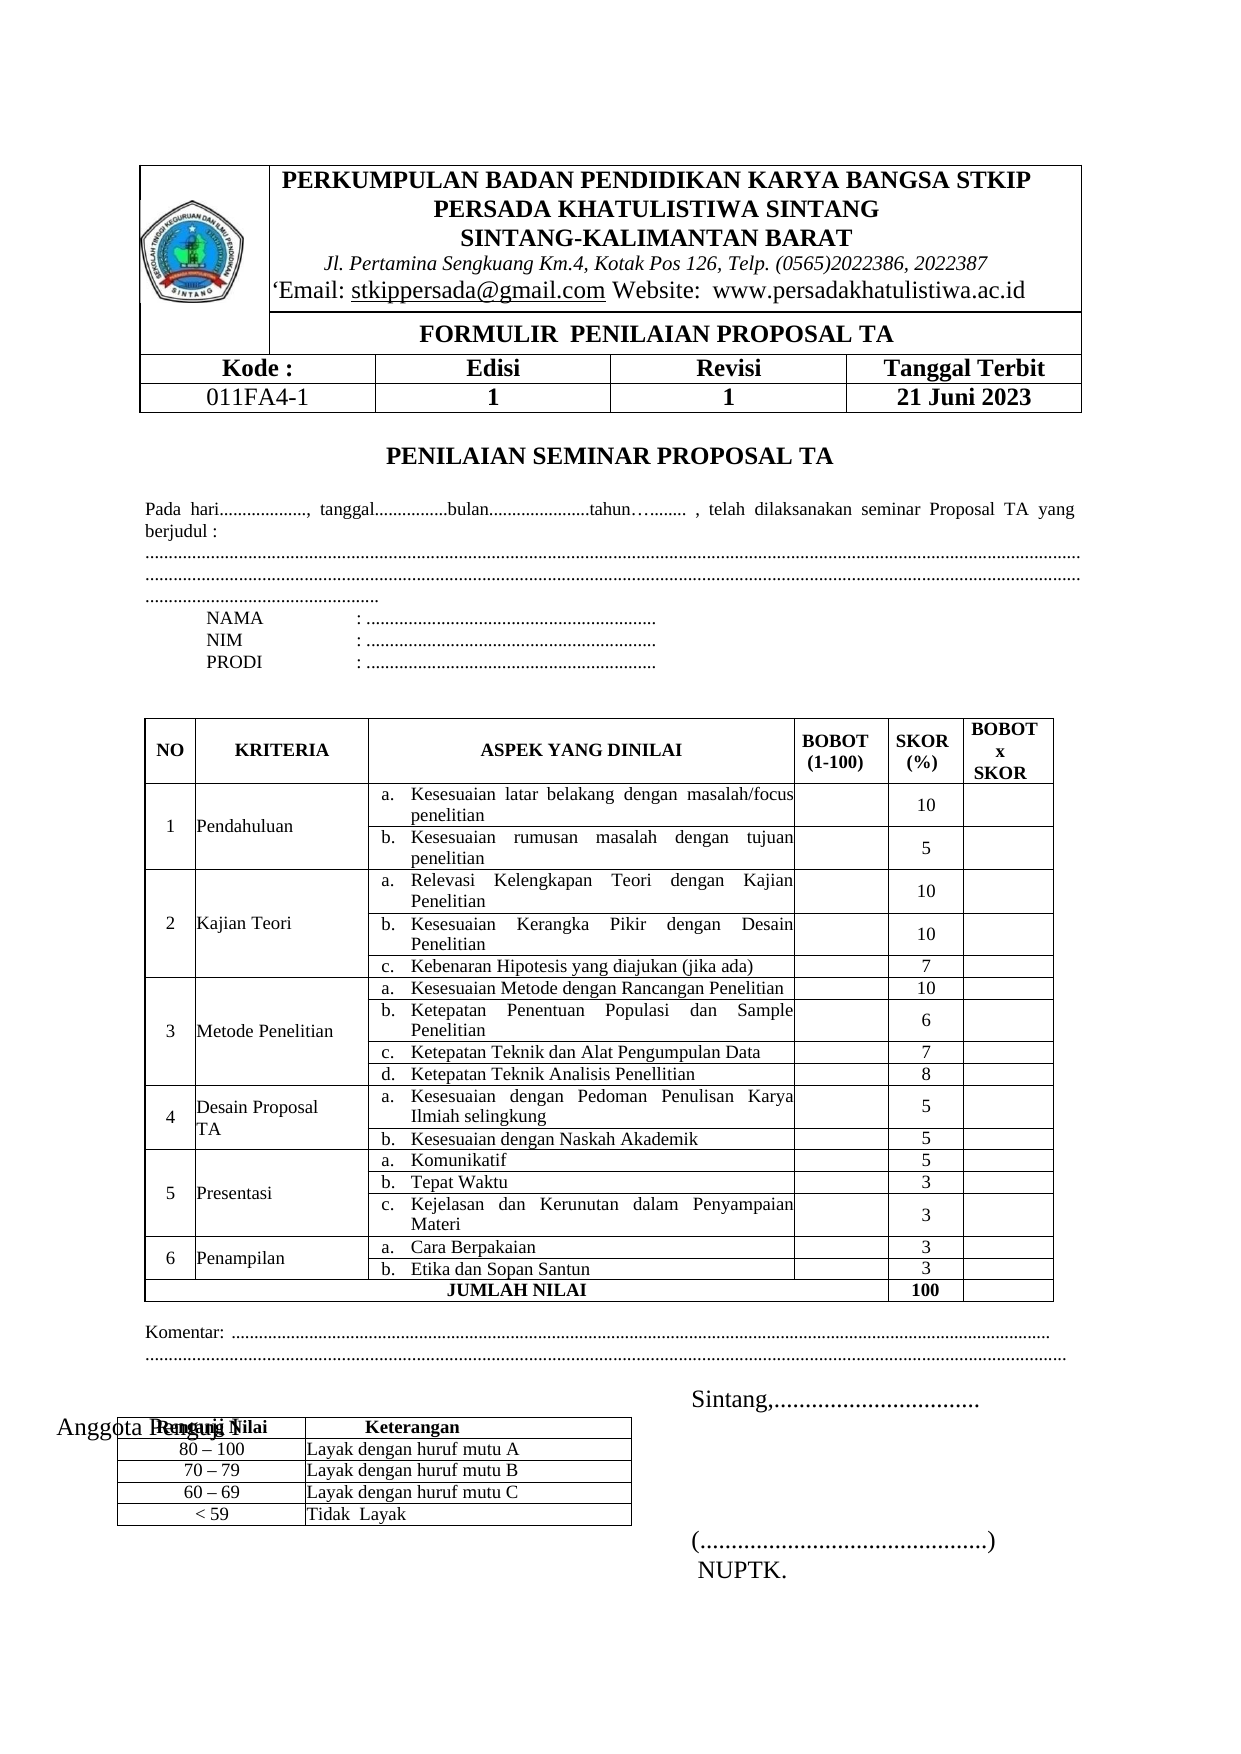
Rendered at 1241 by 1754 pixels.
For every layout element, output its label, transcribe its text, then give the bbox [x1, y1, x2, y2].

table_cell [964, 1172, 1053, 1193]
table_cell [964, 1129, 1053, 1149]
table_cell 5 [889, 1150, 963, 1171]
table_cell Ketepatan Teknik Analisis Penellitian [369, 1064, 794, 1084]
table_cell [964, 1194, 1053, 1236]
table_cell [795, 870, 888, 912]
table_cell 3 [889, 1259, 963, 1279]
table_cell 5 [889, 827, 963, 869]
table_cell 10 [889, 914, 963, 955]
table_cell [795, 956, 888, 977]
table_cell 1 [611, 384, 846, 412]
table_header SKOR (%) [889, 719, 963, 783]
table_cell [795, 1194, 888, 1236]
table_header BOBOT x SKOR [964, 719, 1053, 783]
text NUPTK. [656, 1555, 1182, 1584]
table_cell 4 [146, 1086, 195, 1149]
table_cell [795, 1237, 888, 1258]
table_cell [795, 1064, 888, 1084]
text Anggota Penguji I [56, 1412, 1182, 1441]
table_cell Kesesuaian Metode dengan Rancangan Penelitian [369, 978, 794, 999]
table_header [141, 166, 269, 354]
table_cell JUMLAH NILAI [146, 1280, 888, 1301]
table_cell [964, 978, 1053, 999]
table_cell Kajian Teori [196, 870, 368, 977]
table_cell 10 [889, 870, 963, 912]
table_cell Metode Penelitian [196, 978, 368, 1084]
text .................................................. [145, 584, 1089, 606]
table_cell 21 Juni 2023 [847, 384, 1081, 412]
table_cell [964, 914, 1053, 955]
table_cell 3 [146, 978, 195, 1084]
table_header PERKUMPULAN BADAN PENDIDIKAN KARYA BANGSA STKIP PERSADA KHATULISTIWA SINTANG SINTANG-KALIMANTAN BARAT Jl. Pertamina Sengkuang Km.4, Kotak Pos 126, Telp. (0565)2022386, 2022387 ‘Email: stkippersada@gmail.com Website: www.persadakhatulistiwa.ac.id [270, 166, 1081, 311]
table_cell 5 [889, 1086, 963, 1128]
table_cell Kesesuaian dengan Pedoman Penulisan Karya Ilmiah selingkung [369, 1086, 794, 1128]
text NIM : .............................................................. [145, 629, 1089, 650]
picture [140, 200, 244, 303]
table_cell Ketepatan Penentuan Populasi dan Sample Penelitian [369, 1000, 794, 1041]
table_cell [964, 1000, 1053, 1041]
text ..................................................................................................................................................................................................... [145, 1343, 1182, 1364]
table_cell 5 [146, 1150, 195, 1236]
table_cell Kesesuaian dengan Naskah Akademik [369, 1129, 794, 1149]
table_cell [964, 1064, 1053, 1084]
table_cell [964, 1150, 1053, 1171]
table_cell 100 [889, 1280, 963, 1301]
table_cell [964, 1259, 1053, 1279]
table_cell [795, 1259, 888, 1279]
table_cell Desain Proposal TA [196, 1086, 368, 1149]
table_cell [795, 1000, 888, 1041]
table_cell Edisi [376, 355, 610, 383]
table_cell [795, 784, 888, 826]
table_cell FORMULIR PENILAIAN PROPOSAL TA [270, 313, 1081, 354]
table_cell [795, 914, 888, 955]
table_cell [964, 1042, 1053, 1063]
text (..............................................) [691, 1525, 1077, 1554]
text Komentar: ................................................................................................................................................................................... [145, 1323, 1182, 1343]
table_cell 011FA4-1 [141, 384, 375, 412]
text PRODI : .............................................................. [145, 651, 1089, 672]
text PENILAIAN SEMINAR PROPOSAL TA [145, 441, 1075, 469]
table_cell Pendahuluan [196, 784, 368, 869]
table_cell Tepat Waktu [369, 1172, 794, 1193]
table_cell [795, 1172, 888, 1193]
table_cell Kebenaran Hipotesis yang diajukan (jika ada) [369, 956, 794, 977]
table_cell [795, 1086, 888, 1128]
table_cell 5 [889, 1129, 963, 1149]
table_cell Kode : [141, 355, 375, 383]
table_header NO [146, 719, 195, 783]
table_cell Komunikatif [369, 1150, 794, 1171]
table_cell 10 [889, 978, 963, 999]
table_cell [795, 978, 888, 999]
table_cell 7 [889, 956, 963, 977]
table_cell [795, 1150, 888, 1171]
table_cell 6 [146, 1237, 195, 1279]
table_cell [964, 1280, 1053, 1301]
table_cell Penampilan [196, 1237, 368, 1279]
table_cell 1 [376, 384, 610, 412]
table_cell [795, 1042, 888, 1063]
table_header BOBOT (1-100) [795, 719, 888, 783]
table_cell Ketepatan Teknik dan Alat Pengumpulan Data [369, 1042, 794, 1063]
table_cell Revisi [611, 355, 846, 383]
table_cell [964, 956, 1053, 977]
table_cell Relevasi Kelengkapan Teori dengan Kajian Penelitian [369, 870, 794, 912]
table_cell 1 [146, 784, 195, 869]
table_cell Etika dan Sopan Santun [369, 1259, 794, 1279]
table_cell Kesesuaian Kerangka Pikir dengan Desain Penelitian [369, 914, 794, 955]
table_cell 3 [889, 1194, 963, 1236]
table_cell [795, 1129, 888, 1149]
table_cell 3 [889, 1172, 963, 1193]
table_cell 8 [889, 1064, 963, 1084]
text Pada hari..................., tanggal................bulan......................tahun…........ , telah dilaksanakan seminar Proposal TA yang berjudul : [145, 498, 1075, 541]
table_cell Kejelasan dan Kerunutan dalam Penyampaian Materi [369, 1194, 794, 1236]
table_cell Cara Berpakaian [369, 1237, 794, 1258]
table_cell 2 [146, 870, 195, 977]
table_cell 10 [889, 784, 963, 826]
table_cell Tanggal Terbit [847, 355, 1081, 383]
table_cell [964, 1237, 1053, 1258]
table_cell 6 [889, 1000, 963, 1041]
table_cell Kesesuaian latar belakang dengan masalah/focus penelitian [369, 784, 794, 826]
table_cell [964, 784, 1053, 826]
table_cell Kesesuaian rumusan masalah dengan tujuan penelitian [369, 827, 794, 869]
text Sintang,................................. [691, 1384, 1182, 1412]
table_cell 3 [889, 1237, 963, 1258]
table_cell 7 [889, 1042, 963, 1063]
table_cell [964, 870, 1053, 912]
table_cell [795, 827, 888, 869]
text ........................................................................................................................................................................................................ [145, 541, 1089, 563]
table_header KRITERIA [196, 719, 368, 783]
table_cell [964, 1086, 1053, 1128]
text ........................................................................................................................................................................................................ [145, 563, 1089, 584]
text NAMA : .............................................................. [145, 607, 1089, 628]
table_cell [964, 827, 1053, 869]
table_header ASPEK YANG DINILAI [369, 719, 794, 783]
table_cell Presentasi [196, 1150, 368, 1236]
